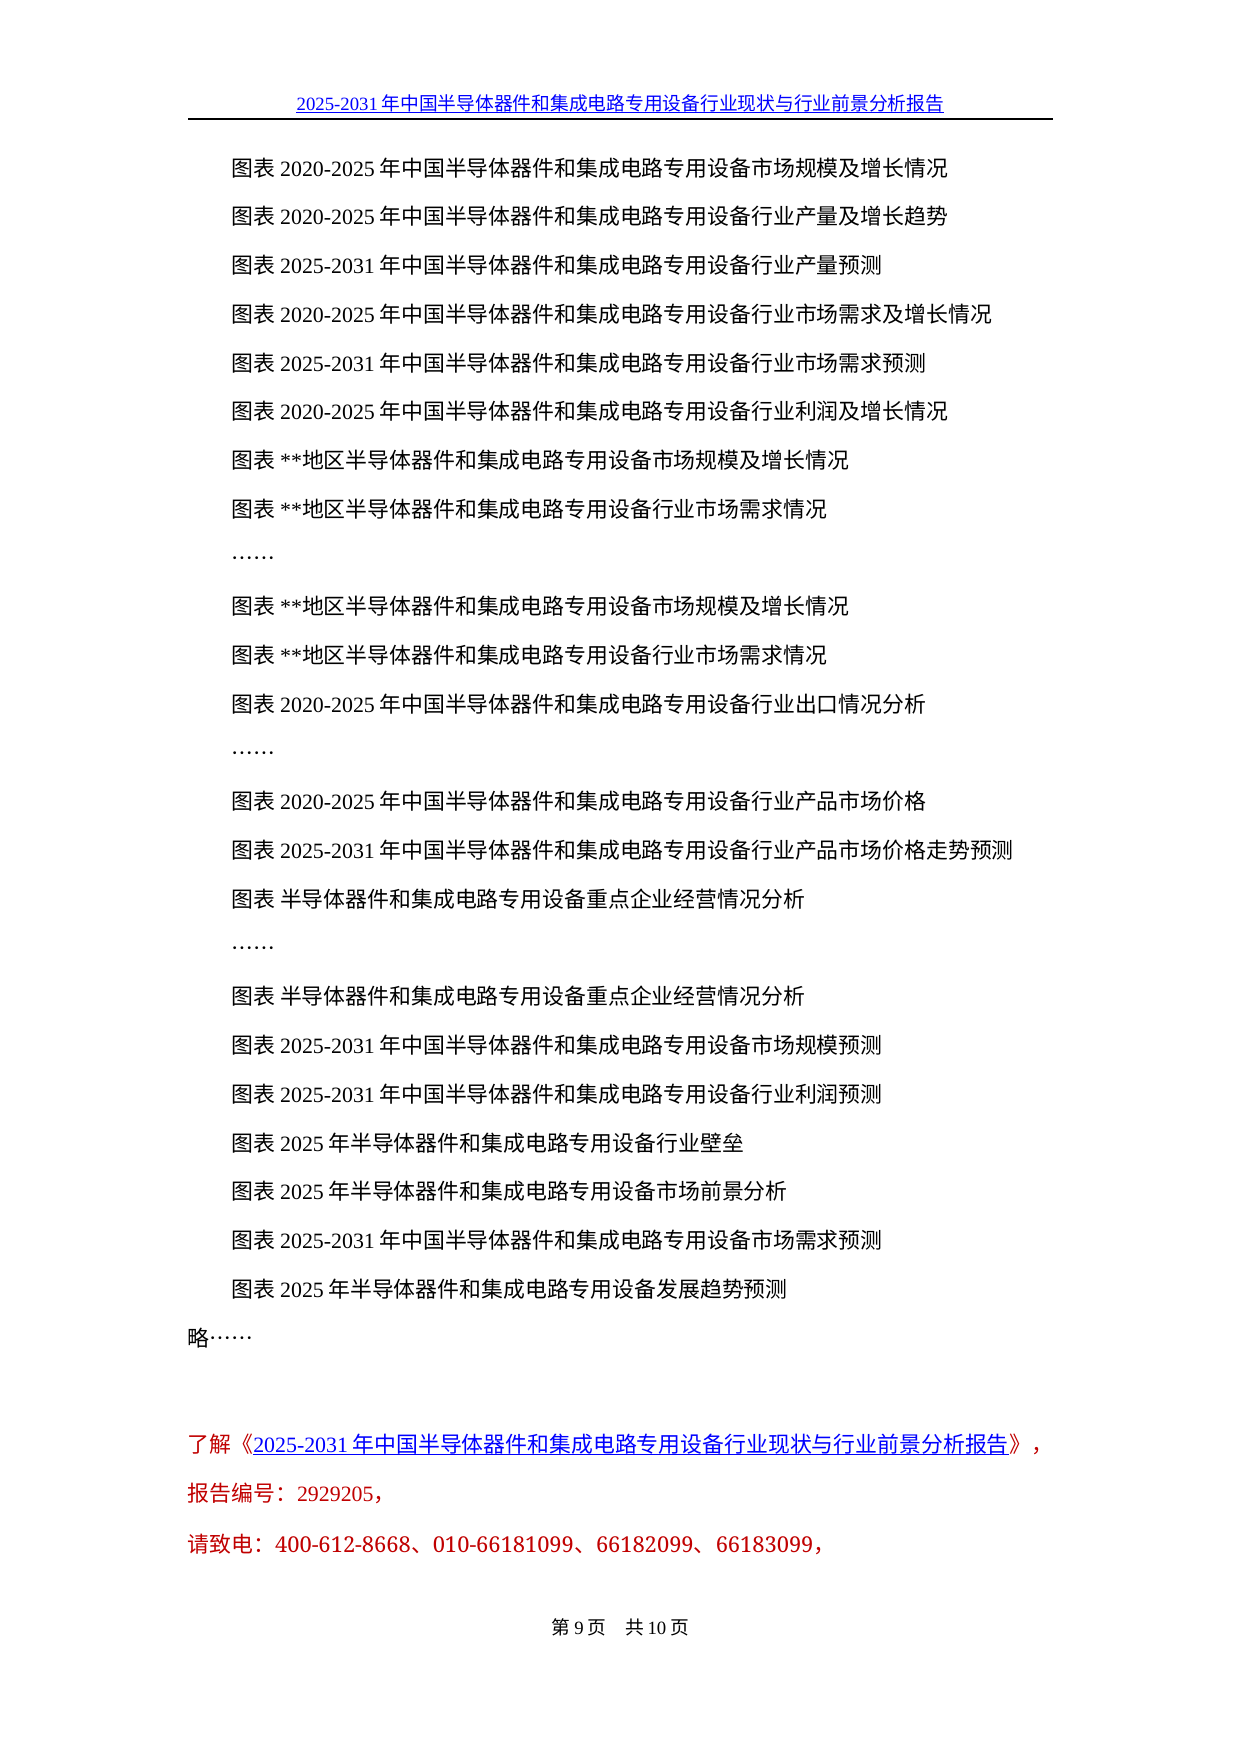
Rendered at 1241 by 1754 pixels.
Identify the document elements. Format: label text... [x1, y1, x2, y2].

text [187, 150, 1053, 1353]
text 请致电：400-612-8668、010-66181099、66182099、66183099， [187, 1527, 1053, 1559]
text 了解《2025-2031年中国半导体器件和集成电路专用设备行业现状与行业前景分析报告》，报告编号：2929205， [187, 1427, 1053, 1508]
